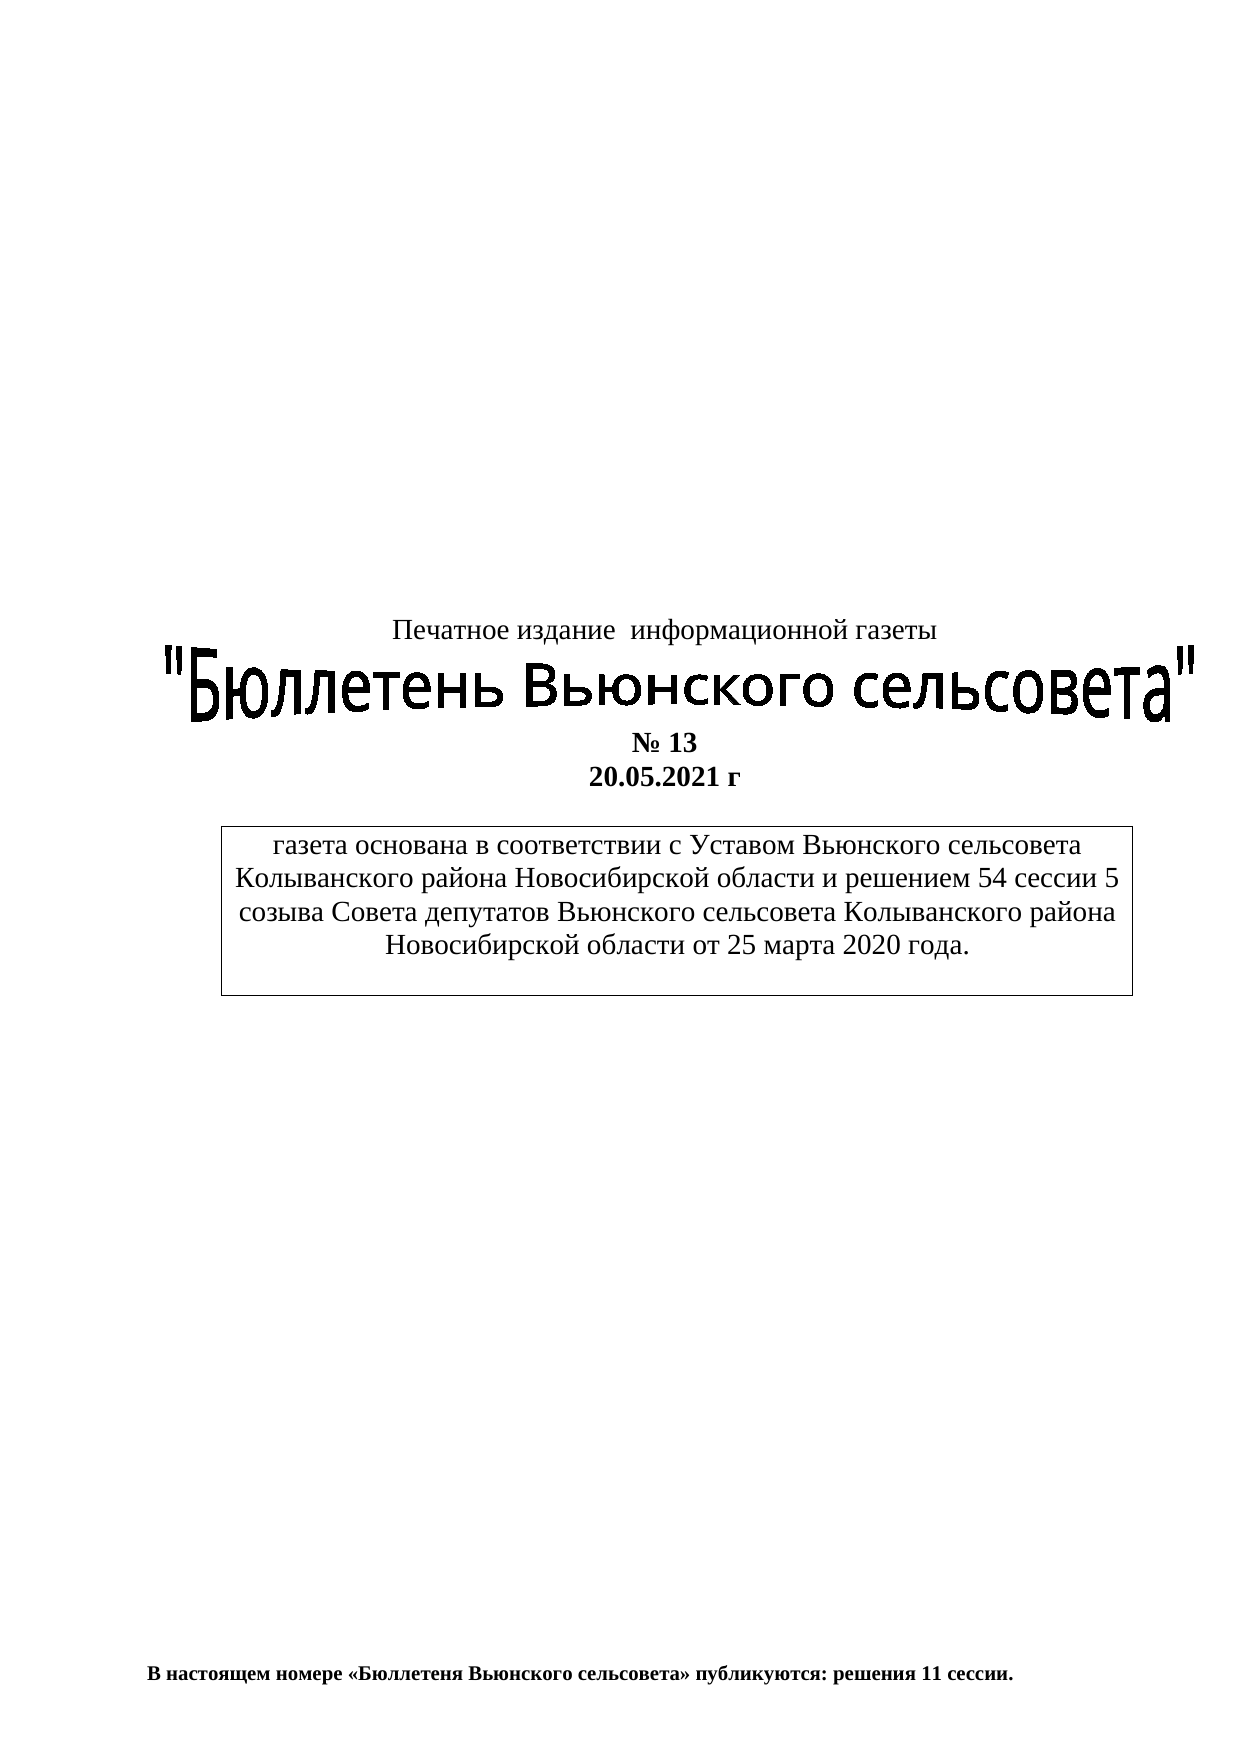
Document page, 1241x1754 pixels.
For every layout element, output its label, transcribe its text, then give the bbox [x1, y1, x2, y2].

text Печатное издание информационной газеты [147, 612, 1182, 646]
text 20.05.2021 г [147, 759, 1182, 792]
text В настоящем номере «Бюллетеня Вьюнского сельсовета» публикуются: решения 11 сессии. [147, 1657, 1182, 1685]
text № 13 [147, 725, 1182, 759]
table_header газета основана в соответствии с Уставом Вьюнского сельсовета Колыванского района Новосибирской области и решением 54 сессии 5 созыва Совета депутатов Вьюнского сельсовета Колыванского района Новосибирской области от 25 марта 2020 года. [222, 827, 1132, 994]
